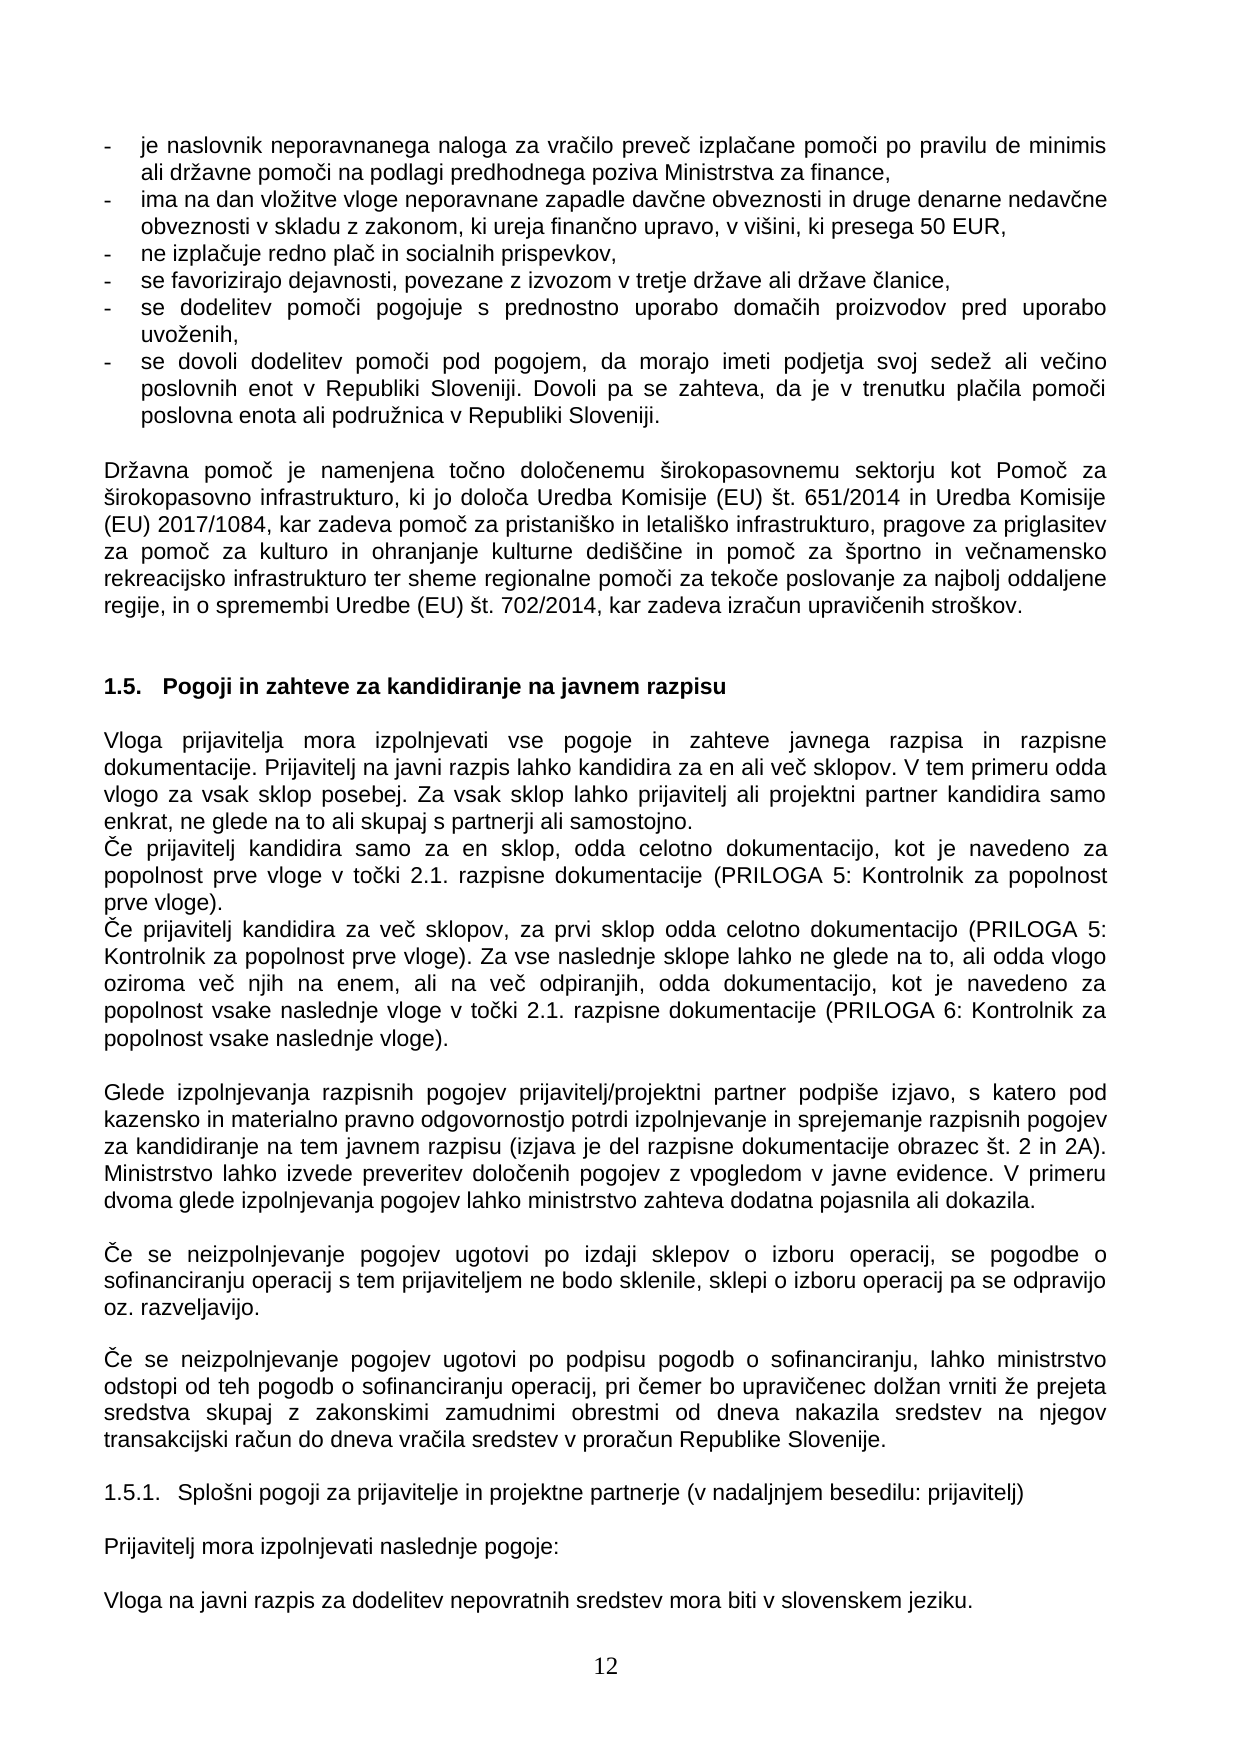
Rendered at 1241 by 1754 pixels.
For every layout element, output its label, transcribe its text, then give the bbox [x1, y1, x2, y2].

list ima na dan vložitve vloge neporavnane zapadle davčne obveznosti in druge denarne nedavčne obveznosti v skladu z zakonom, ki ureja finančno upravo, v višini, ki presega 50 EUR, [103, 186, 1107, 240]
list se favorizirajo dejavnosti, povezane z izvozom v tretje države ali države članice, [103, 267, 1107, 294]
subtitle Splošni pogoji za prijavitelje in projektne partnerje (v nadaljnjem besedilu: prijavitelj) [103, 1479, 1107, 1505]
text Vloga prijavitelja mora izpolnjevati vse pogoje in zahteve javnega razpisa in razpisne dokumentacije. Prijavitelj na javni razpis lahko kandidira za en ali več sklopov. V tem primeru odda vlogo za vsak sklop posebej. Za vsak sklop lahko prijavitelj ali projektni partner kandidira samo enkrat, ne glede na to ali skupaj s partnerji ali samostojno. [103, 726, 1107, 835]
text Če se neizpolnjevanje pogojev ugotovi po izdaji sklepov o izboru operacij, se pogodbe o sofinanciranju operacij s tem prijaviteljem ne bodo sklenile, sklepi o izboru operacij pa se odpravijo oz. razveljavijo. [103, 1241, 1107, 1320]
text Glede izpolnjevanja razpisnih pogojev prijavitelj/projektni partner podpiše izjavo, s katero pod kazensko in materialno pravno odgovornostjo potrdi izpolnjevanje in sprejemanje razpisnih pogojev za kandidiranje na tem javnem razpisu (izjava je del razpisne dokumentacije obrazec št. 2 in 2A). Ministrstvo lahko izvede preveritev določenih pogojev z vpogledom v javne evidence. V primeru dvoma glede izpolnjevanja pogojev lahko ministrstvo zahteva dodatna pojasnila ali dokazila. [103, 1078, 1107, 1214]
text Če se neizpolnjevanje pogojev ugotovi po podpisu pogodb o sofinanciranju, lahko ministrstvo odstopi od teh pogodb o sofinanciranju operacij, pri čemer bo upravičenec dolžan vrniti že prejeta sredstva skupaj z zakonskimi zamudnimi obrestmi od dneva nakazila sredstev na njegov transakcijski račun do dneva vračila sredstev v proračun Republike Slovenije. [103, 1346, 1107, 1452]
list ne izplačuje redno plač in socialnih prispevkov, [103, 240, 1107, 267]
text Državna pomoč je namenjena točno določenemu širokopasovnemu sektorju kot Pomoč za širokopasovno infrastrukturo, ki jo določa Uredba Komisije (EU) št. 651/2014 in Uredba Komisije (EU) 2017/1084, kar zadeva pomoč za pristaniško in letališko infrastrukturo, pragove za priglasitev za pomoč za kulturo in ohranjanje kulturne dediščine in pomoč za športno in večnamensko rekreacijsko infrastrukturo ter sheme regionalne pomoči za tekoče poslovanje za najbolj oddaljene regije, in o spremembi Uredbe (EU) št. 702/2014, kar zadeva izračun upravičenih stroškov. [103, 456, 1107, 619]
list je naslovnik neporavnanega naloga za vračilo preveč izplačane pomoči po pravilu de minimis ali državne pomoči na podlagi predhodnega poziva Ministrstva za finance, [103, 131, 1107, 186]
text Če prijavitelj kandidira za več sklopov, za prvi sklop odda celotno dokumentacijo (PRILOGA 5: Kontrolnik za popolnost prve vloge). Za vse naslednje sklope lahko ne glede na to, ali odda vlogo oziroma več njih na enem, ali na več odpiranjih, odda dokumentacijo, kot je navedeno za popolnost vsake naslednje vloge v točki 2.1. razpisne dokumentacije (PRILOGA 6: Kontrolnik za popolnost vsake naslednje vloge). [103, 916, 1107, 1051]
subtitle Pogoji in zahteve za kandidiranje na javnem razpisu [103, 673, 1107, 700]
text Če prijavitelj kandidira samo za en sklop, odda celotno dokumentacijo, kot je navedeno za popolnost prve vloge v točki 2.1. razpisne dokumentacije (PRILOGA 5: Kontrolnik za popolnost prve vloge). [103, 835, 1107, 916]
list se dodelitev pomoči pogojuje s prednostno uporabo domačih proizvodov pred uporabo uvoženih, [103, 294, 1107, 348]
list se dovoli dodelitev pomoči pod pogojem, da morajo imeti podjetja svoj sedež ali večino poslovnih enot v Republiki Sloveniji. Dovoli pa se zahteva, da je v trenutku plačila pomoči poslovna enota ali podružnica v Republiki Sloveniji. [103, 348, 1107, 429]
text Prijavitelj mora izpolnjevati naslednje pogoje: [103, 1532, 1107, 1559]
text Vloga na javni razpis za dodelitev nepovratnih sredstev mora biti v slovenskem jeziku. [103, 1587, 1107, 1614]
